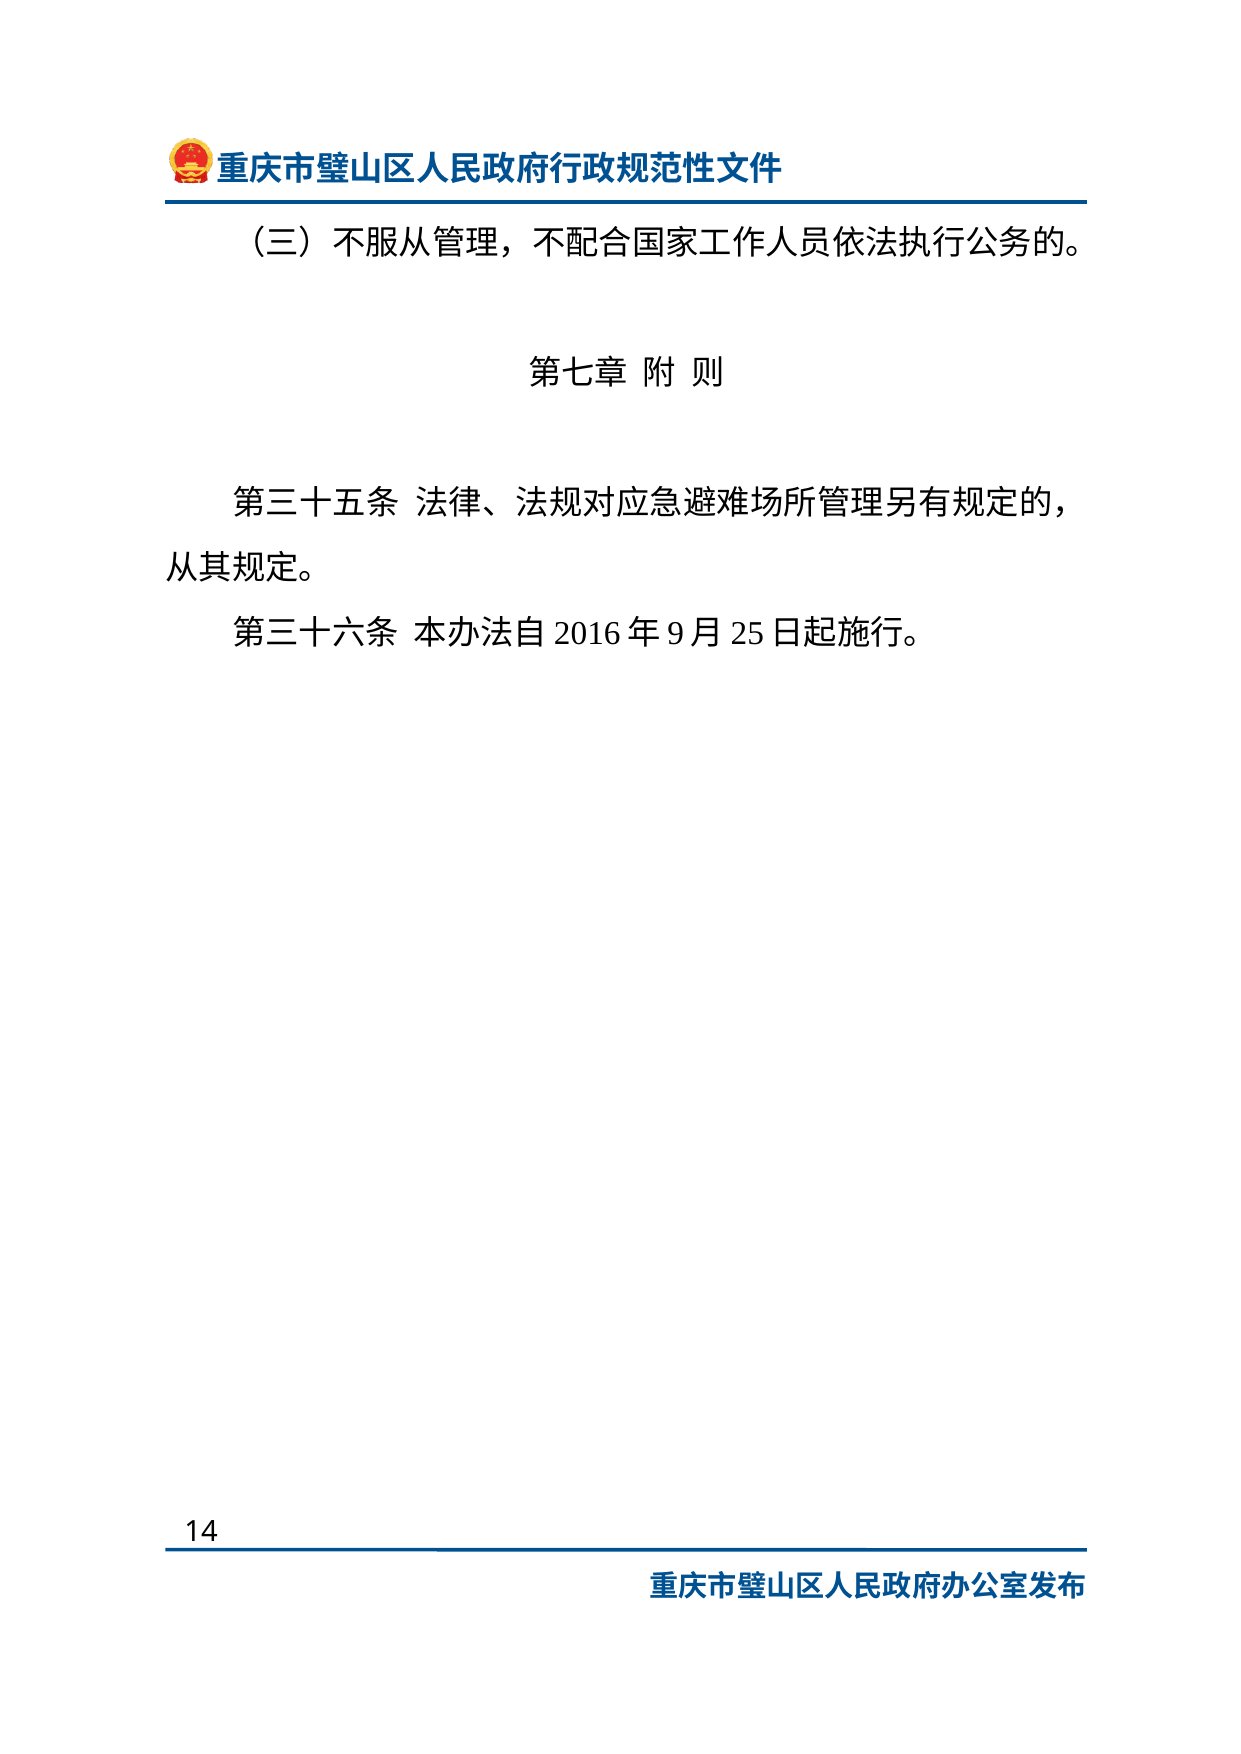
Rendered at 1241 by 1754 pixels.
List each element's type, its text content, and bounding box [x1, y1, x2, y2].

text （三）不服从管理，不配合国家工作人员依法执行公务的。 [165, 207, 1087, 272]
picture [165, 136, 217, 187]
text 第七章 附 则 [165, 337, 1087, 402]
text 第三十五条 法律、法规对应急避难场所管理另有规定的，从其规定。 [165, 467, 1087, 597]
text 第三十六条 本办法自2016年9月25日起施行。 [165, 597, 1087, 662]
